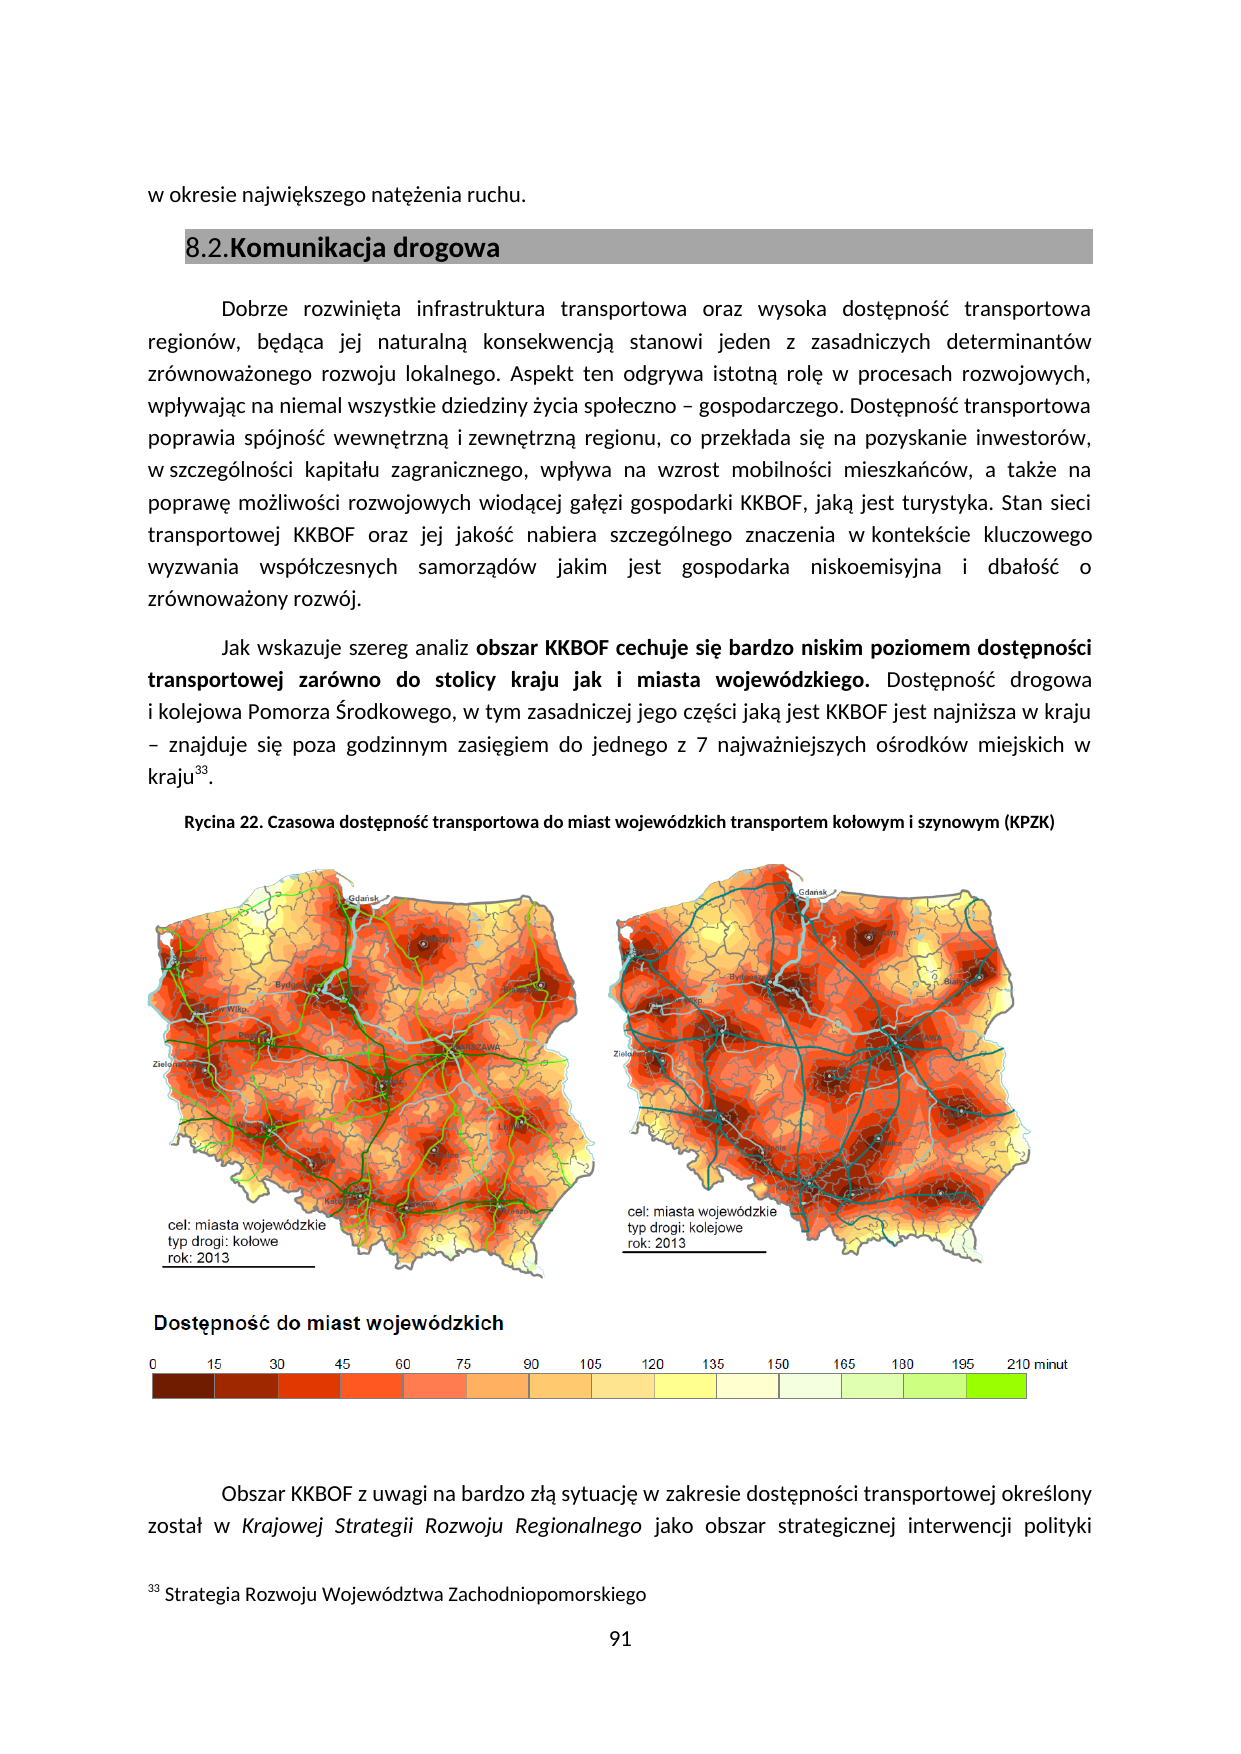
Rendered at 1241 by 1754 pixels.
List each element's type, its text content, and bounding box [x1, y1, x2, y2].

text Rycina 22. Czasowa dostępność transportowa do miast wojewódzkich transportem kołowym i szynowym (KPZK) [148, 811, 1093, 834]
subtitle Komunikacja drogowa [185, 229, 1093, 264]
picture [147, 1308, 1081, 1409]
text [148, 1479, 1093, 1539]
picture [607, 853, 1044, 1289]
text Jak wskazuje szereg analiz obszar KKBOF cechuje się bardzo niskim poziomem dostępności transportowej zarówno do stolicy kraju jak i miasta wojewódzkiego. Dostępność drogowa i kolejowa Pomorza Środkowego, w tym zasadniczej jego części jaką jest KKBOF jest najniższa w kraju – znajduje się poza godzinnym zasięgiem do jednego z 7 najważniejszych ośrodków miejskich w kraju. [148, 633, 1093, 790]
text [148, 148, 1093, 208]
picture [147, 860, 603, 1289]
text Dobrze rozwinięta infrastruktura transportowa oraz wysoka dostępność transportowa regionów, będąca jej naturalną konsekwencją stanowi jeden z zasadniczych determinantów zrównoważonego rozwoju lokalnego. Aspekt ten odgrywa istotną rolę w procesach rozwojowych, wpływając na niemal wszystkie dziedziny życia społeczno – gospodarczego. Dostępność transportowa poprawia spójność wewnętrzną i zewnętrzną regionu, co przekłada się na pozyskanie inwestorów, w szczególności kapitału zagranicznego, wpływa na wzrost mobilności mieszkańców, a także na poprawę możliwości rozwojowych wiodącej gałęzi gospodarki KKBOF, jaką jest turystyka. Stan sieci transportowej KKBOF oraz jej jakość nabiera szczególnego znaczenia w kontekście kluczowego wyzwania współczesnych samorządów jakim jest gospodarka niskoemisyjna i dbałość o zrównoważony rozwój. [148, 294, 1093, 612]
